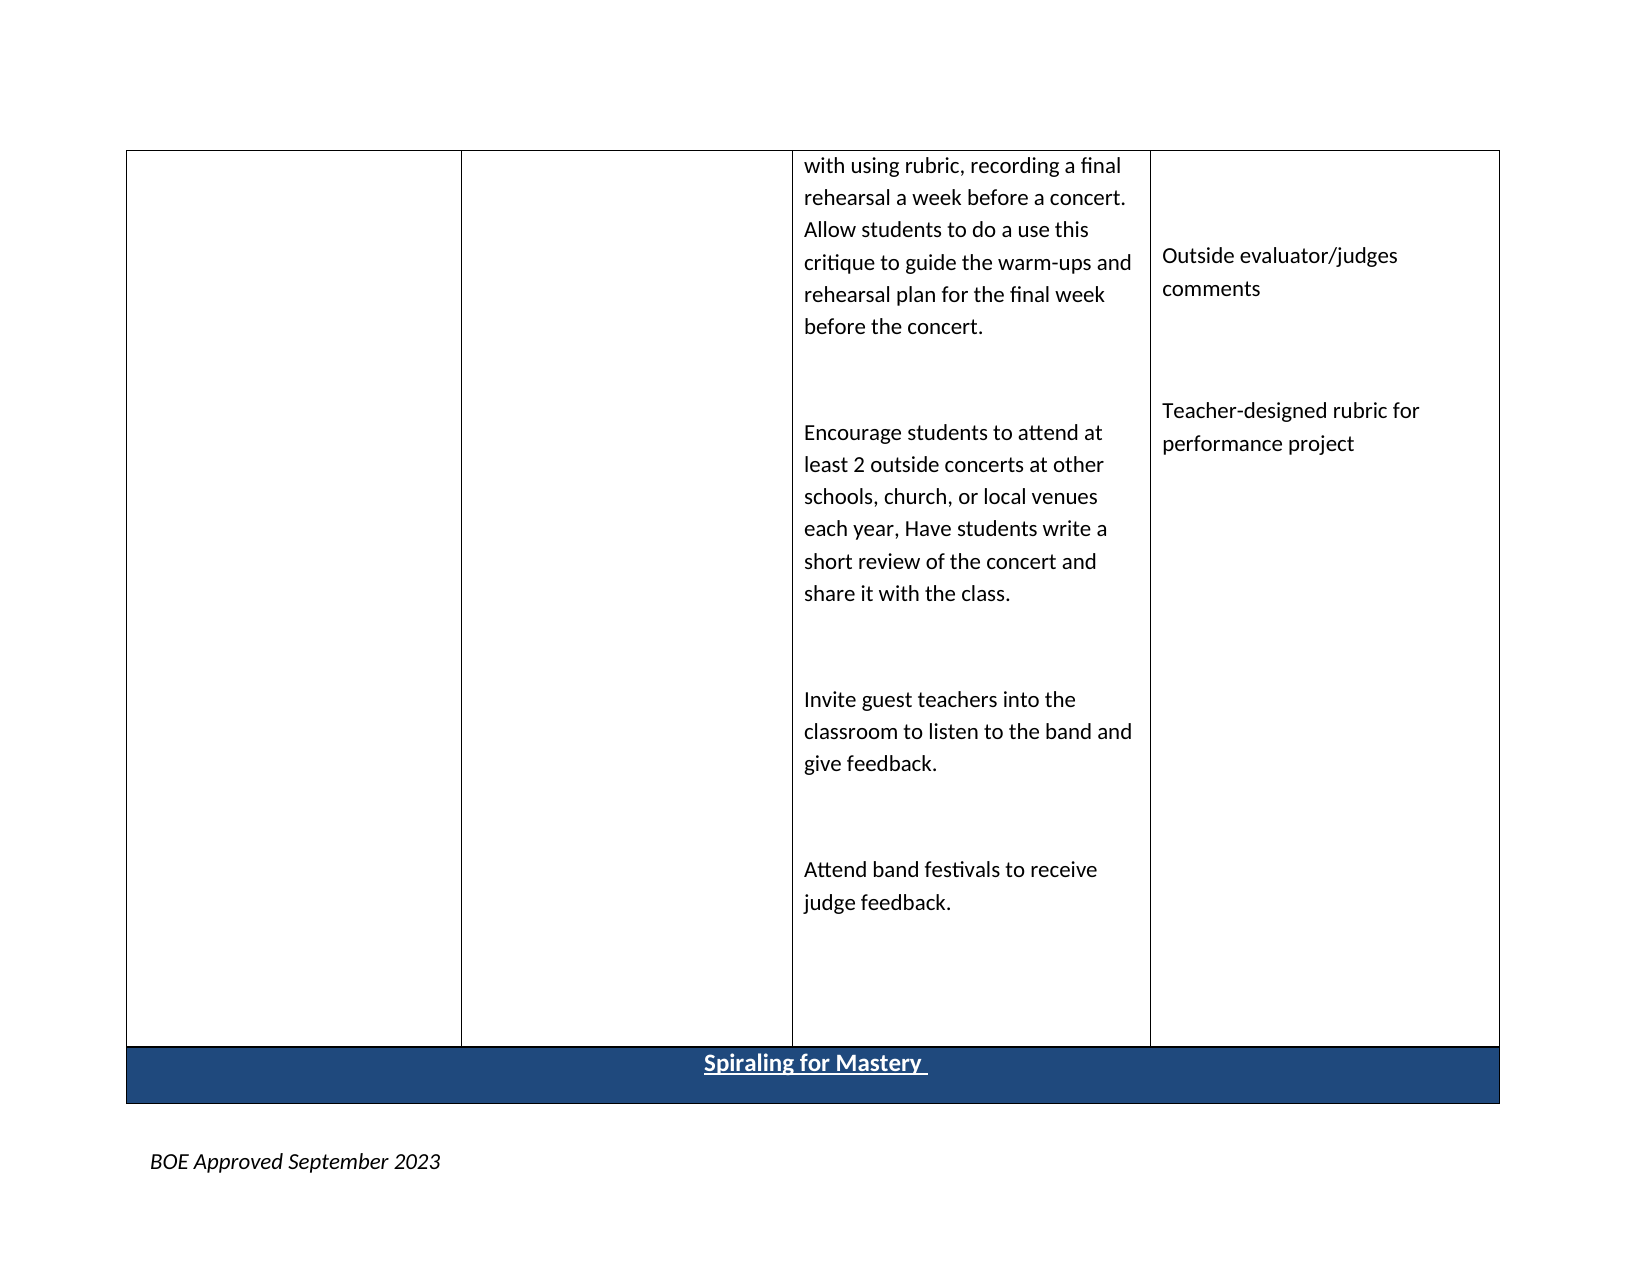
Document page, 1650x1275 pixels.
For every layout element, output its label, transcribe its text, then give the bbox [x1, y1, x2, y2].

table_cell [1151, 151, 1499, 1046]
table_cell Spiraling for Mastery [127, 1048, 1499, 1103]
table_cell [127, 151, 461, 1046]
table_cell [462, 151, 792, 1046]
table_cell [793, 151, 1150, 1046]
